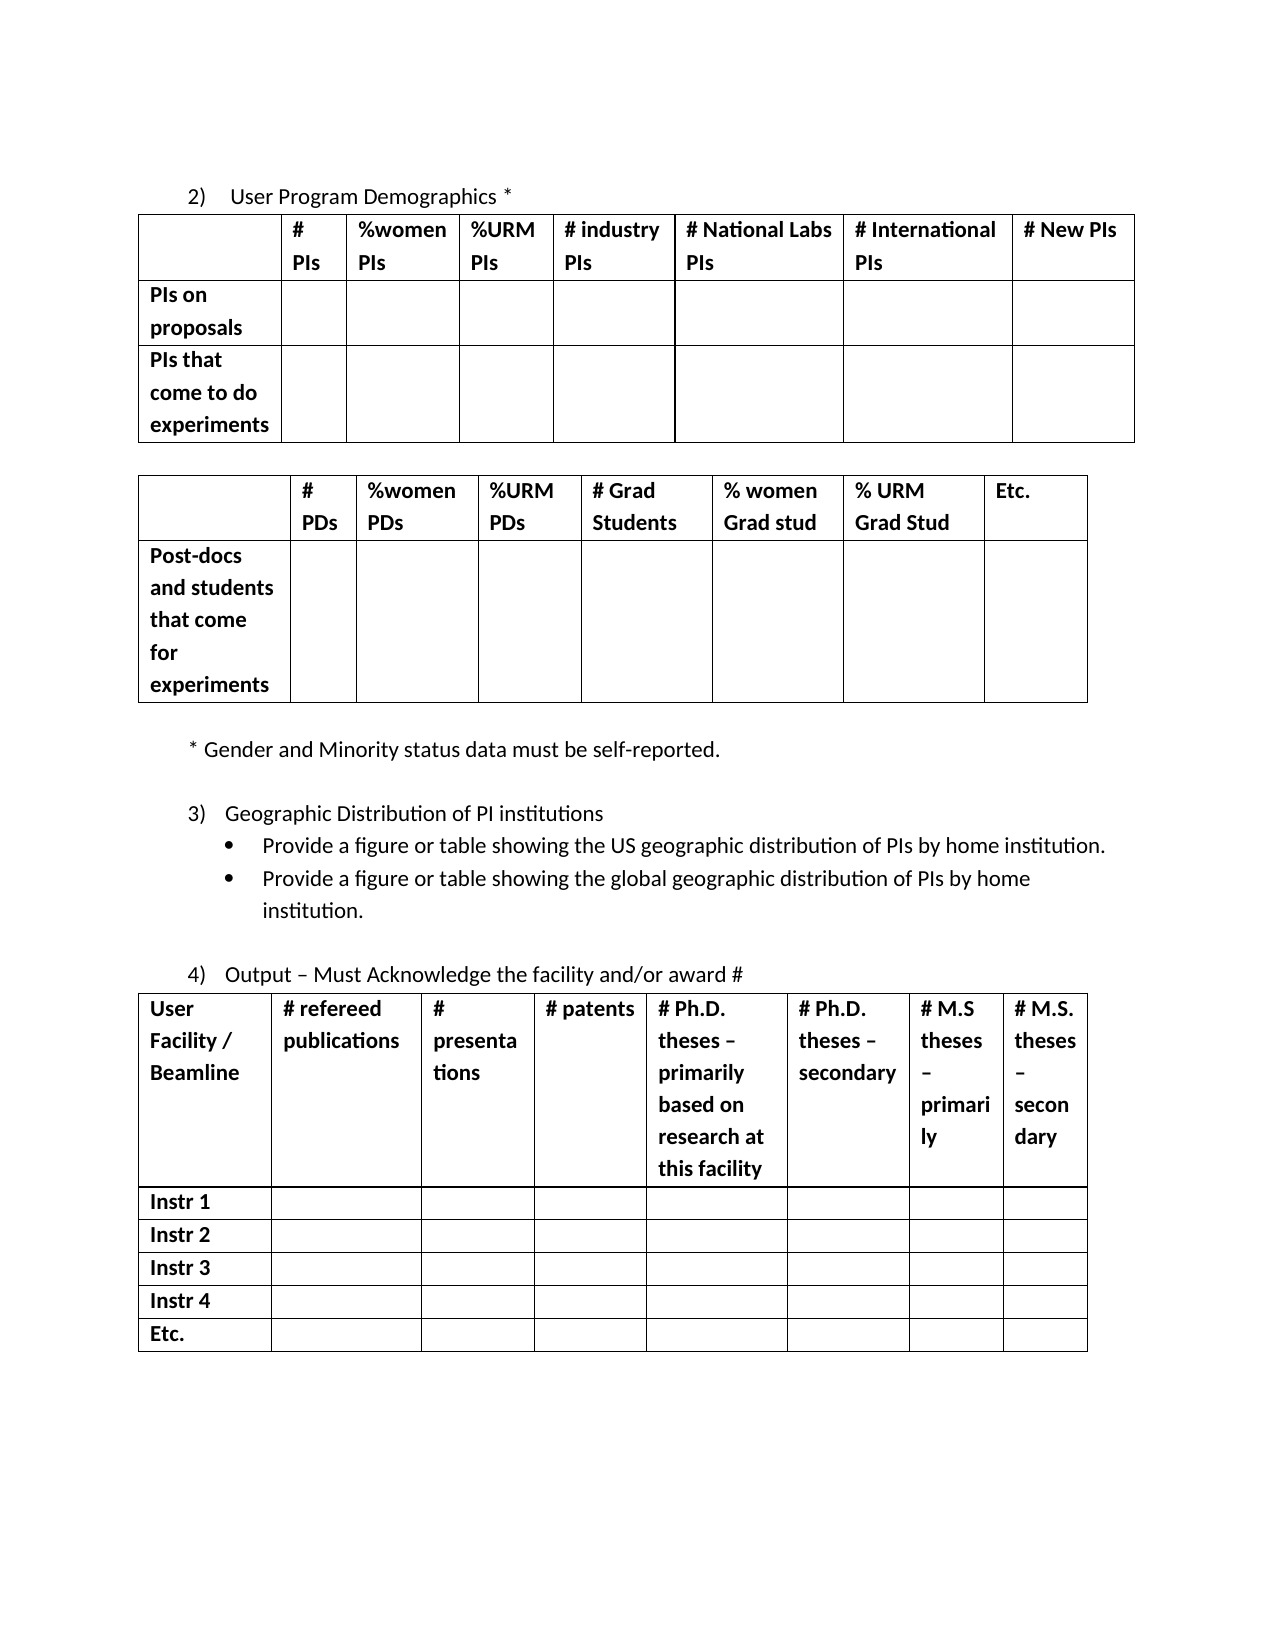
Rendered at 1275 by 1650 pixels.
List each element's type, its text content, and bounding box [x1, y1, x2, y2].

table_cell [282, 346, 346, 442]
table_header Etc. [985, 476, 1087, 540]
table_header %URM PDs [479, 476, 581, 540]
table_cell [788, 1319, 909, 1351]
table_cell [272, 1188, 421, 1219]
table_header # PIs [282, 215, 346, 279]
table_cell Instr 2 [139, 1220, 271, 1252]
table_cell [1004, 1286, 1087, 1318]
table_header # Grad Students [582, 476, 712, 540]
text * Gender and Minority status data must be self-reported. [187, 735, 1125, 763]
table_cell [272, 1319, 421, 1351]
list Output – Must Acknowledge the facility and/or award # [187, 960, 1125, 988]
table_cell [985, 541, 1087, 702]
table_cell [272, 1253, 421, 1285]
table_header % URM Grad Stud [844, 476, 984, 540]
table_cell [535, 1220, 646, 1252]
table_header # International PIs [844, 215, 1012, 279]
table_cell [788, 1188, 909, 1219]
table_cell [647, 1220, 787, 1252]
table_header [139, 476, 290, 540]
table_header # patents [535, 994, 646, 1186]
table_cell [535, 1253, 646, 1285]
table_cell [647, 1188, 787, 1219]
table_header # refereed publications [272, 994, 421, 1186]
table_cell PIs on proposals [139, 281, 281, 344]
table_cell [1004, 1319, 1087, 1351]
table_cell [647, 1253, 787, 1285]
table_cell Etc. [139, 1319, 271, 1351]
table_cell [1004, 1188, 1087, 1219]
table_cell [357, 541, 478, 702]
table_header # National Labs PIs [676, 215, 843, 279]
table_header # Ph.D. theses – primarily based on research at this facility [647, 994, 787, 1186]
table_cell [1013, 346, 1134, 442]
table_header # M.S. theses – secondary [1004, 994, 1087, 1186]
table_cell [910, 1220, 1003, 1252]
table_cell [788, 1253, 909, 1285]
table_cell [1013, 281, 1134, 344]
table_cell [554, 346, 674, 442]
table_cell [788, 1286, 909, 1318]
table_cell [422, 1319, 534, 1351]
table_cell Instr 3 [139, 1253, 271, 1285]
table_cell [788, 1220, 909, 1252]
table_header [139, 215, 281, 279]
table_cell [582, 541, 712, 702]
table_cell [282, 281, 346, 344]
table_cell [291, 541, 356, 702]
table_cell PIs that come to do experiments [139, 346, 281, 442]
table_cell [460, 281, 553, 344]
table_header # M.S theses – primarily [910, 994, 1003, 1186]
table_cell [647, 1319, 787, 1351]
table_header User Facility / Beamline [139, 994, 271, 1186]
table_cell [272, 1286, 421, 1318]
table_cell [713, 541, 843, 702]
table_header # PDs [291, 476, 356, 540]
table_cell [1004, 1220, 1087, 1252]
table_header %women PIs [347, 215, 459, 279]
table_cell [910, 1319, 1003, 1351]
table_header # Ph.D. theses – secondary [788, 994, 909, 1186]
table_header % women Grad stud [713, 476, 843, 540]
table_cell [422, 1188, 534, 1219]
table_cell [910, 1253, 1003, 1285]
table_cell [422, 1286, 534, 1318]
list Provide a figure or table showing the global geographic distribution of PIs by home institution. [225, 864, 1125, 924]
list Provide a figure or table showing the US geographic distribution of PIs by home institution. [225, 832, 1125, 860]
table_cell [535, 1286, 646, 1318]
table_cell [460, 346, 553, 442]
table_header # industry PIs [554, 215, 674, 279]
table_cell [910, 1286, 1003, 1318]
table_cell [422, 1220, 534, 1252]
table_cell [535, 1319, 646, 1351]
table_cell [479, 541, 581, 702]
table_cell Post-docs and students that come for experiments [139, 541, 290, 702]
table_cell [422, 1253, 534, 1285]
table_cell [554, 281, 674, 344]
table_cell [844, 281, 1012, 344]
table_header # presentations [422, 994, 534, 1186]
table_cell [1004, 1253, 1087, 1285]
table_cell [347, 281, 459, 344]
table_cell [347, 346, 459, 442]
list User Program Demographics * [187, 182, 1125, 210]
table_cell [647, 1286, 787, 1318]
table_cell [676, 281, 843, 344]
table_header %URM PIs [460, 215, 553, 279]
table_cell Instr 1 [139, 1188, 271, 1219]
table_cell [844, 541, 984, 702]
table_header %women PDs [357, 476, 478, 540]
table_header # New PIs [1013, 215, 1134, 279]
table_cell [844, 346, 1012, 442]
table_cell [676, 346, 843, 442]
table_cell [272, 1220, 421, 1252]
list Geographic Distribution of PI institutions [187, 799, 1125, 827]
table_cell [535, 1188, 646, 1219]
table_cell [910, 1188, 1003, 1219]
table_cell Instr 4 [139, 1286, 271, 1318]
